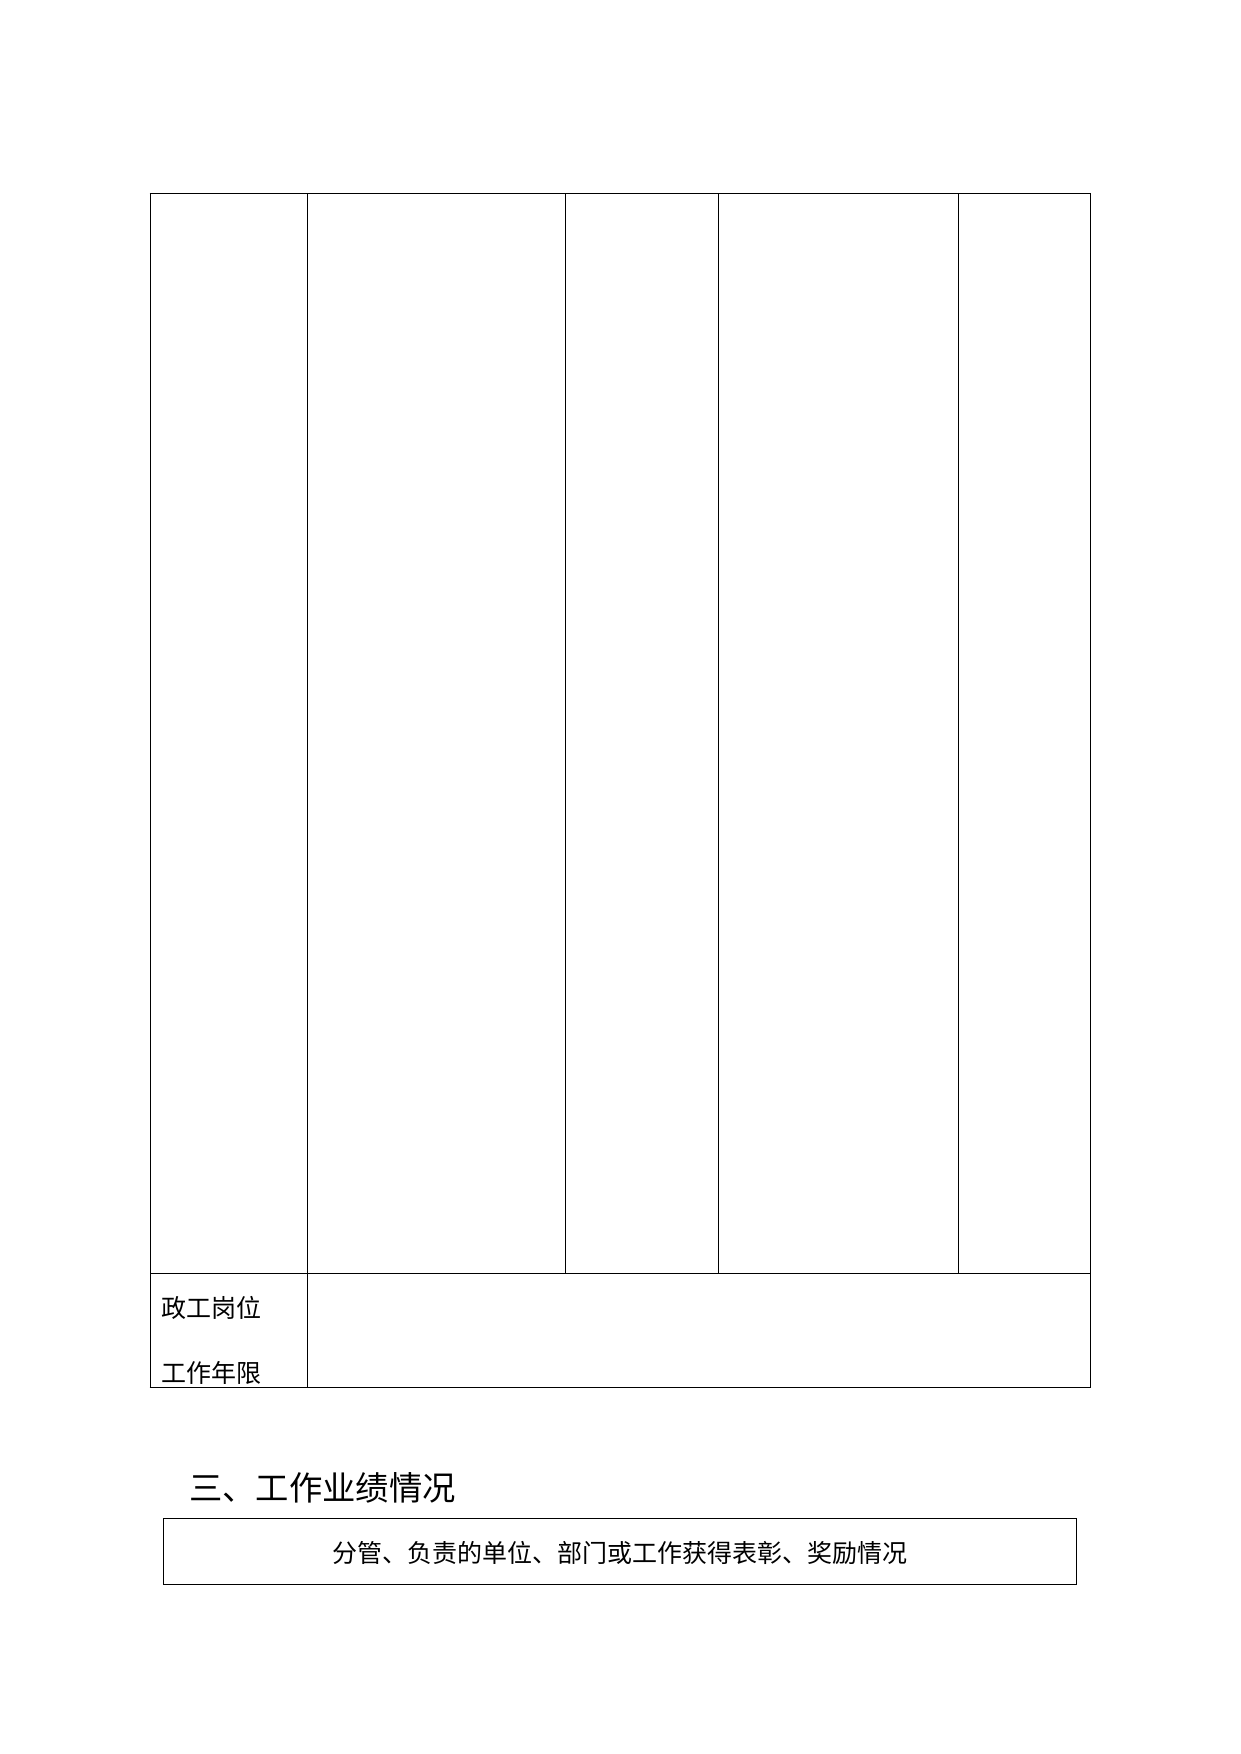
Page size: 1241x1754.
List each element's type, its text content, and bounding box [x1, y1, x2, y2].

table_cell [566, 194, 718, 1273]
table_header 分管、负责的单位、部门或工作获得表彰、奖励情况 [164, 1519, 1076, 1584]
table_cell [308, 194, 565, 1273]
table_cell [719, 194, 958, 1273]
table_cell [151, 194, 307, 1273]
table_cell [959, 194, 1090, 1273]
text 三、工作业绩情况 [189, 1453, 1051, 1518]
table_cell 政工岗位 工作年限 [151, 1274, 307, 1387]
table_cell [308, 1274, 1090, 1387]
